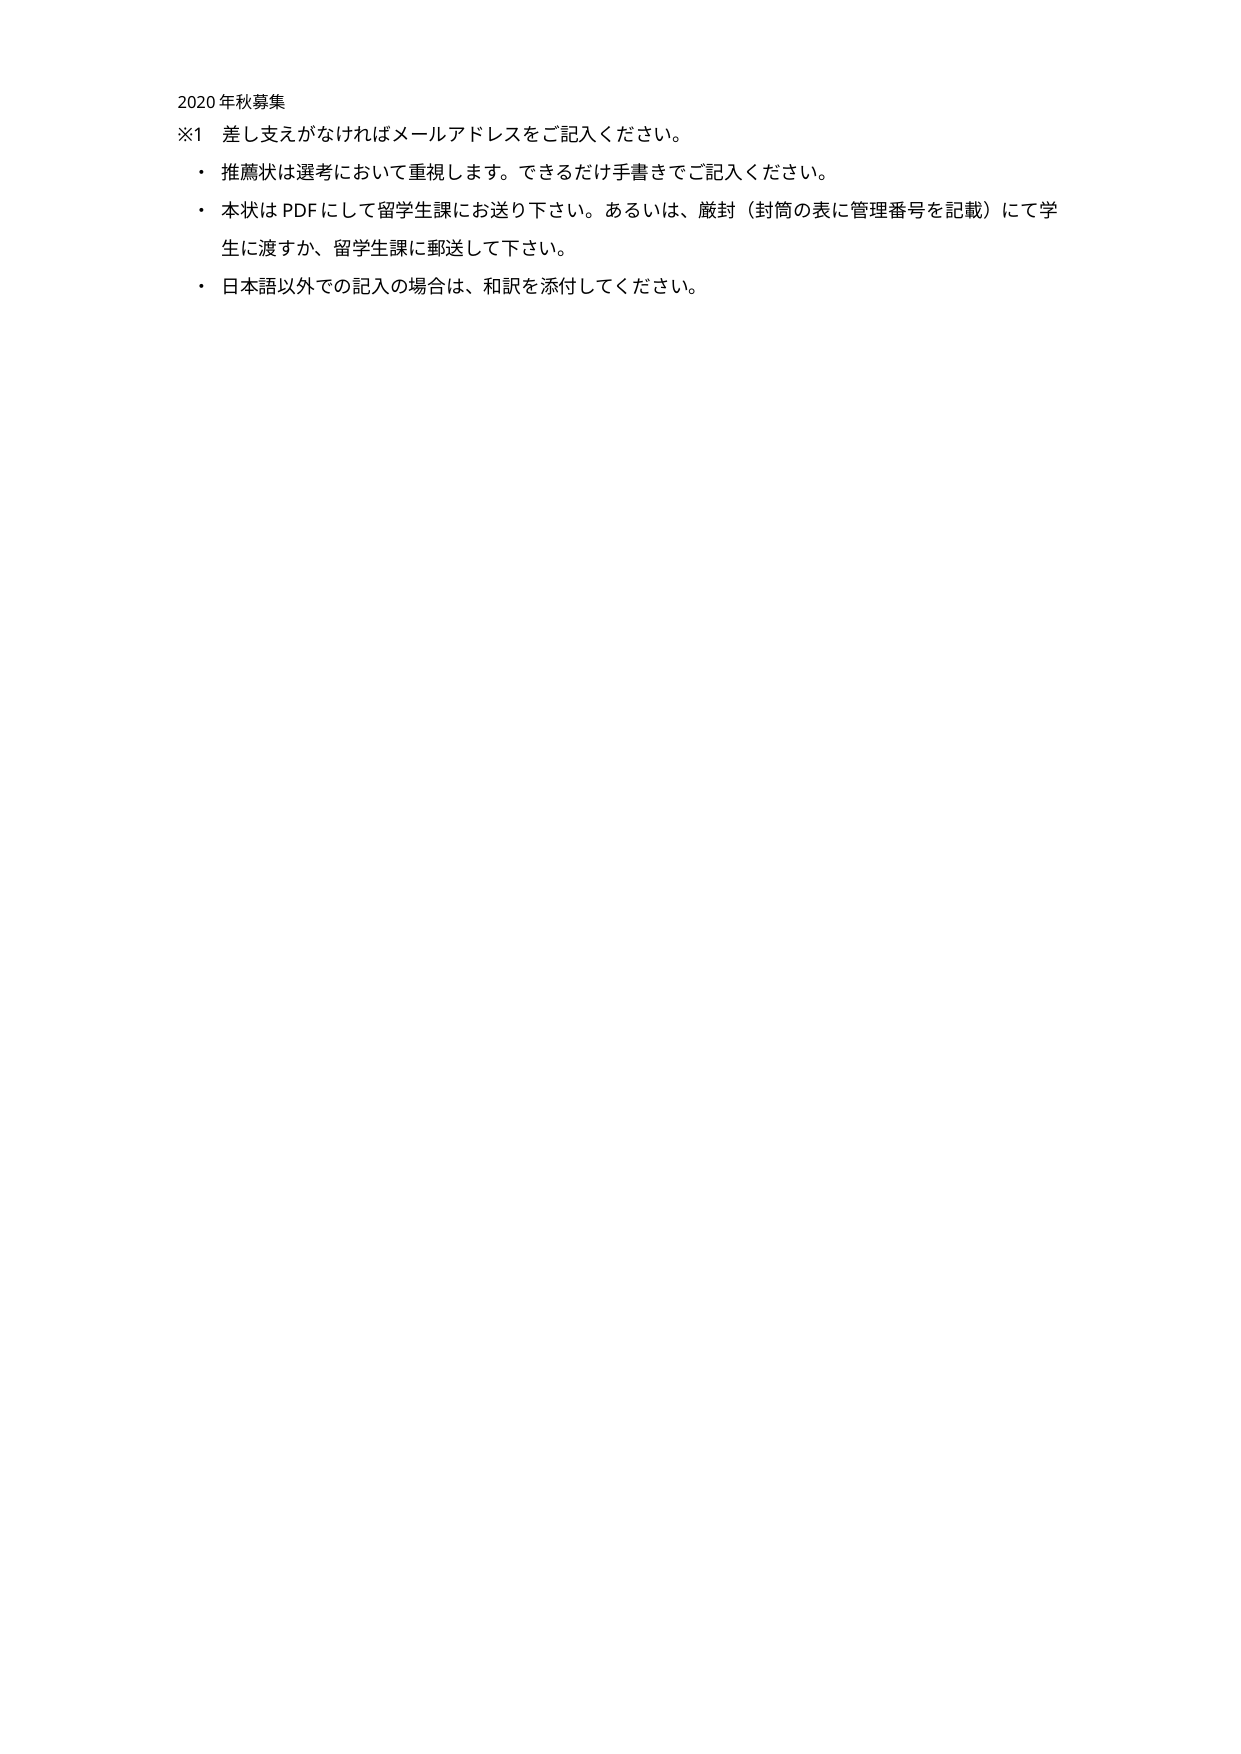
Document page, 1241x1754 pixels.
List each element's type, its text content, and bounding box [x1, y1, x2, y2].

text ※1 差し支えがなければメールアドレスをご記入ください。 [177, 114, 1063, 152]
list 本状はPDFにして留学生課にお送り下さい。あるいは、厳封（封筒の表に管理番号を記載）にて学生に渡すか、留学生課に郵送して下さい。 [192, 190, 1063, 266]
list 日本語以外での記入の場合は、和訳を添付してください。 [192, 266, 1063, 304]
list 推薦状は選考において重視します。できるだけ手書きでご記入ください。 [192, 152, 1063, 190]
